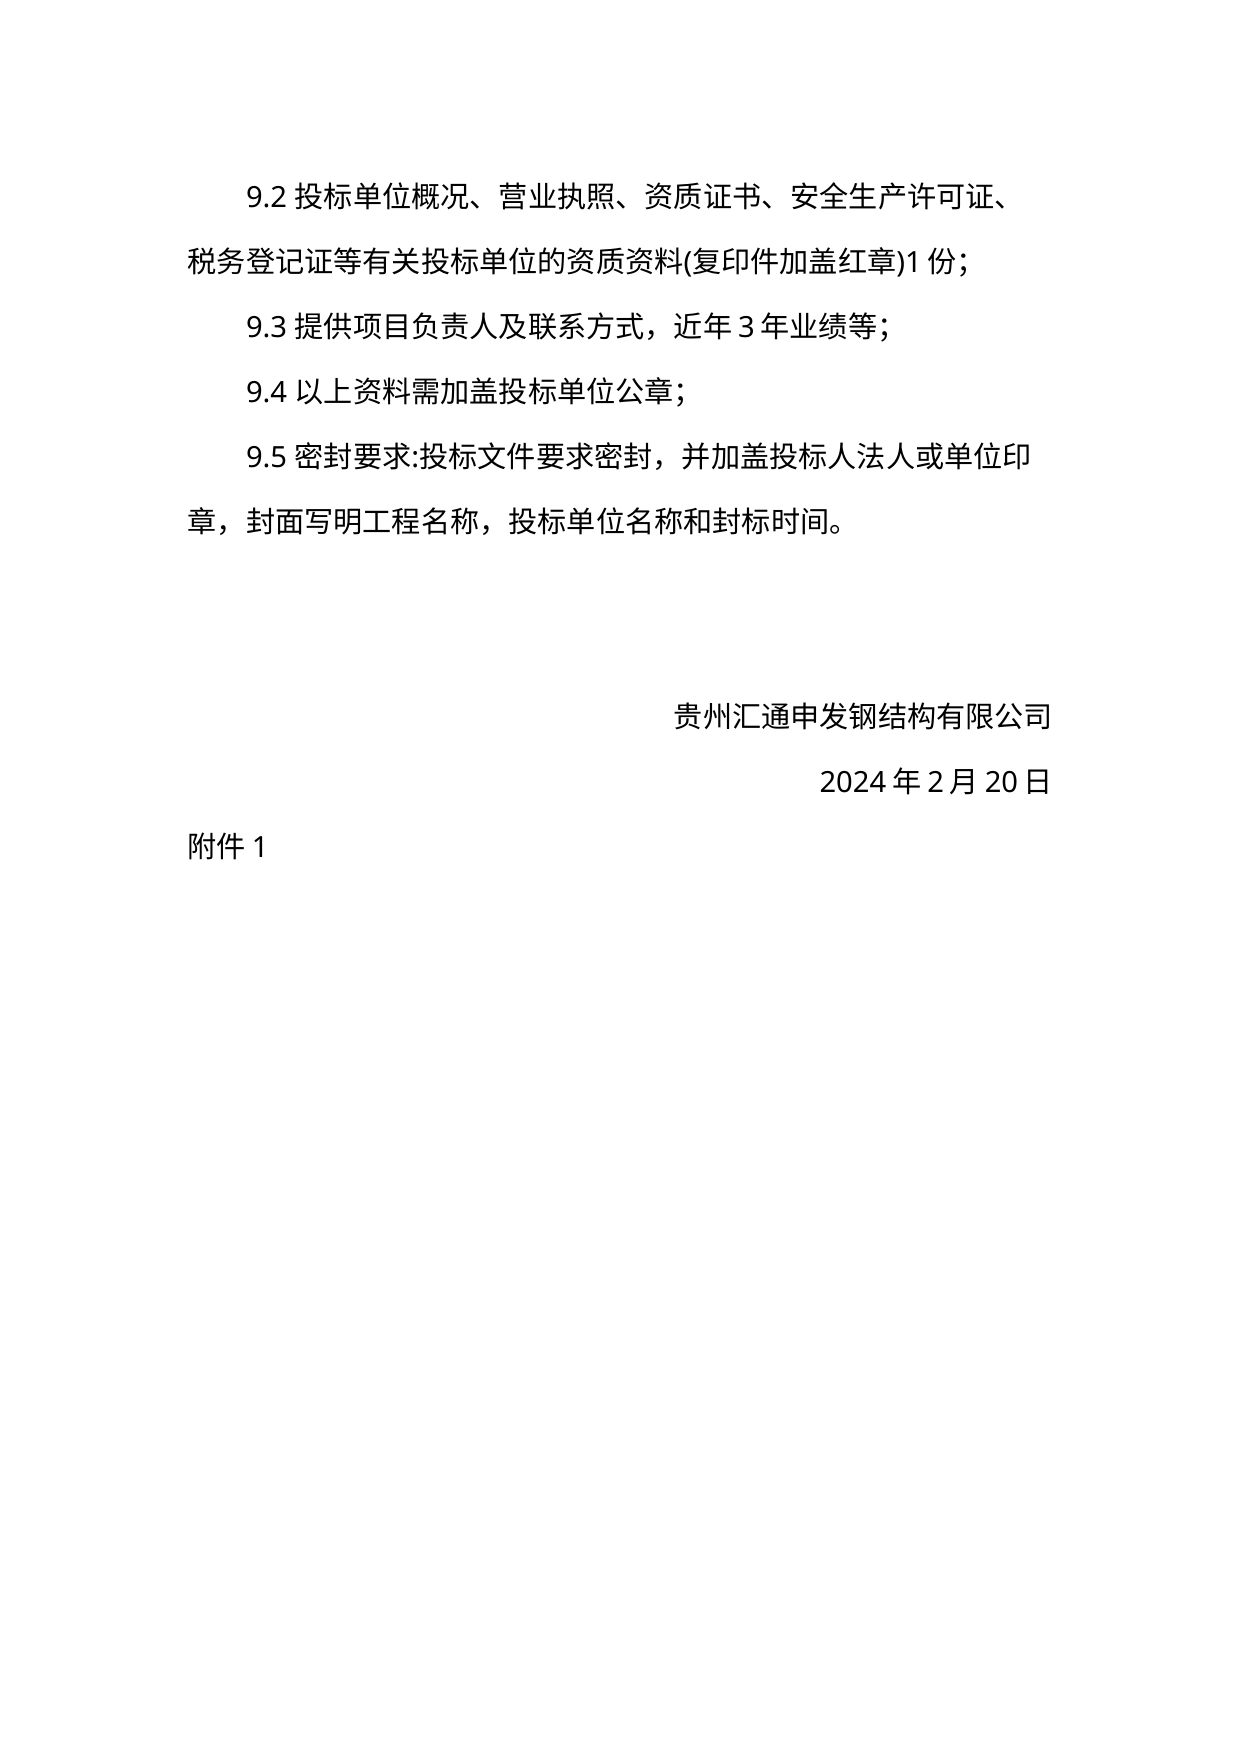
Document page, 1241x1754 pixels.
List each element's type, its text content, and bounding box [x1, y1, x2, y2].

list 贵州汇通申发钢结构有限公司 [187, 682, 1053, 747]
list 9.2 投标单位概况、营业执照、资质证书、安全生产许可证、税务登记证等有关投标单位的资质资料(复印件加盖红章)1份； [187, 162, 1053, 292]
list 2024年2月20日 [187, 747, 1053, 812]
list 附件1 [187, 812, 1053, 877]
list 9.3 提供项目负责人及联系方式，近年3年业绩等； [187, 292, 1053, 357]
list 9.4 以上资料需加盖投标单位公章； [187, 357, 1053, 422]
list 9.5 密封要求:投标文件要求密封，并加盖投标人法人或单位印章，封面写明工程名称，投标单位名称和封标时间。 [187, 422, 1053, 552]
